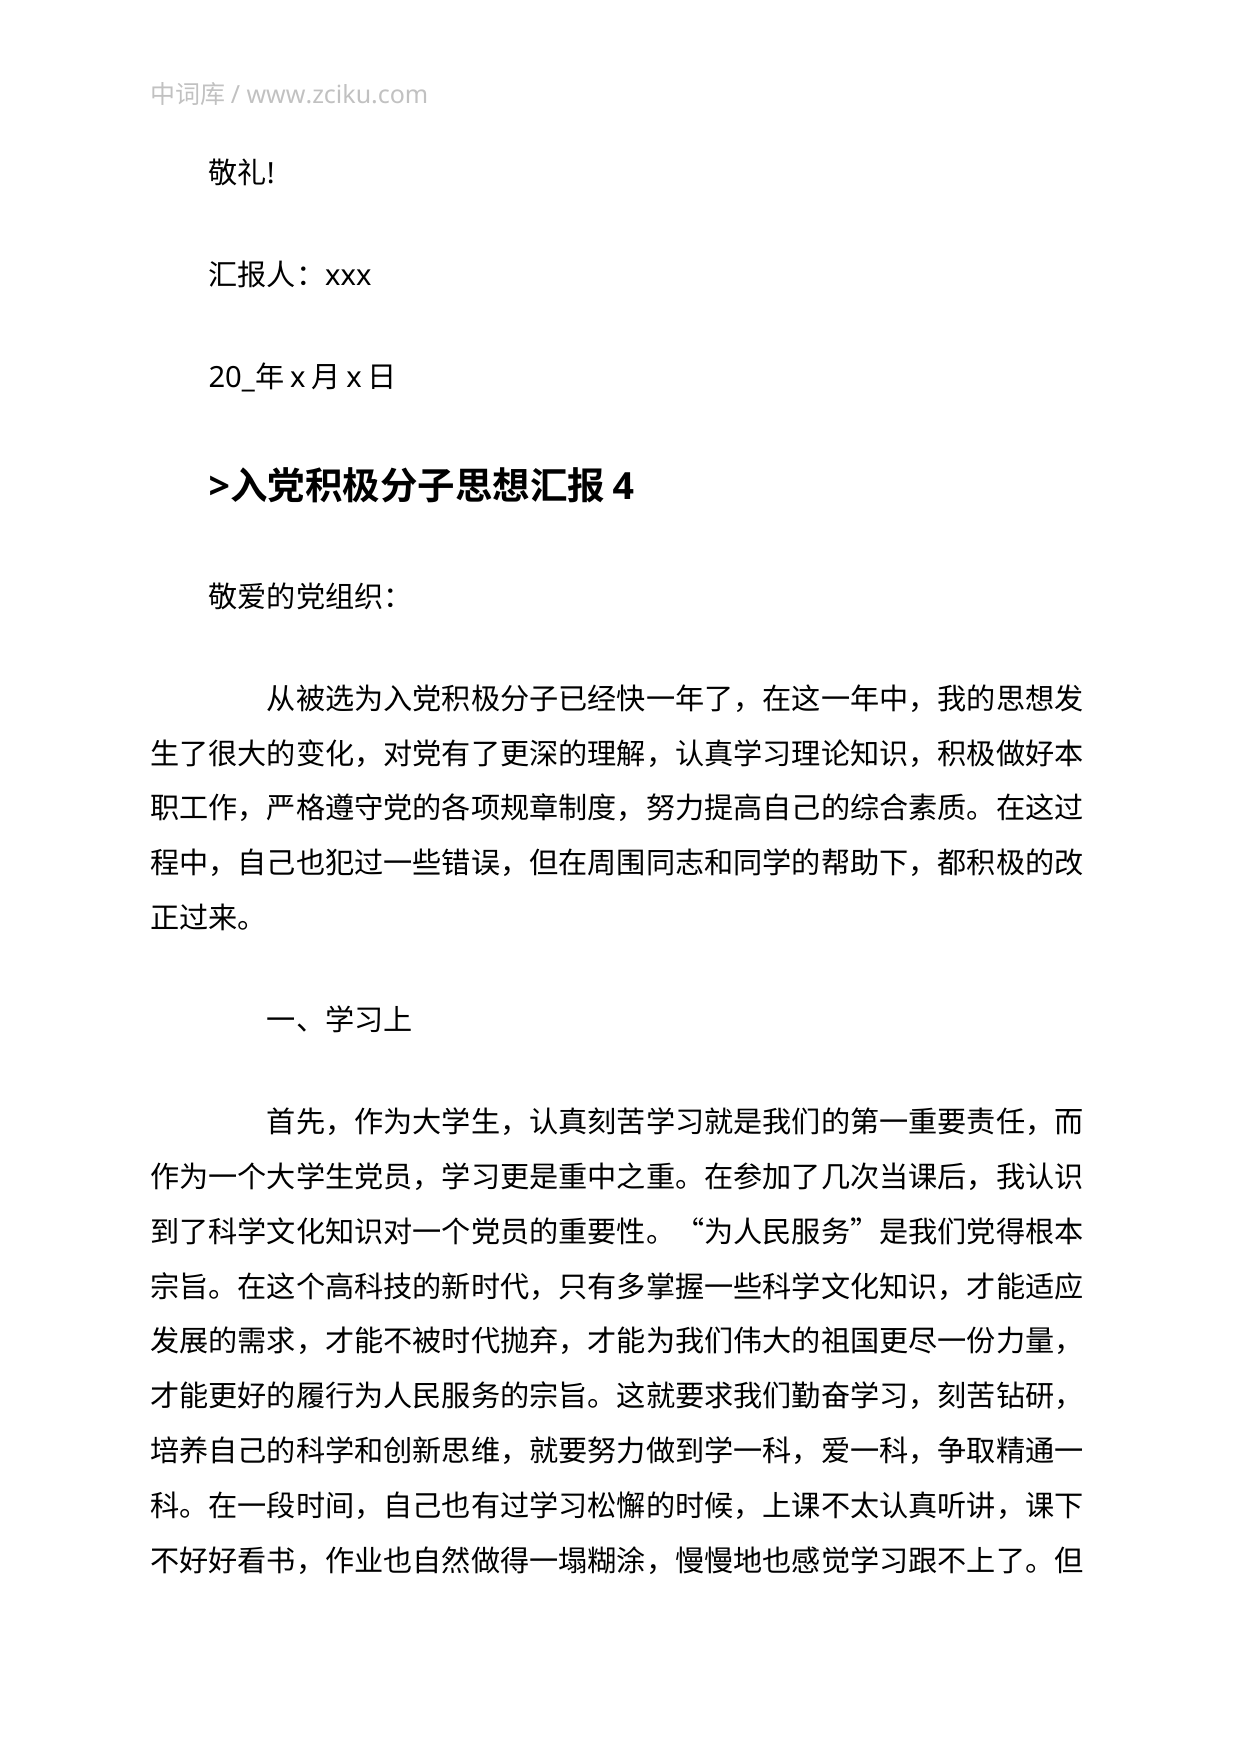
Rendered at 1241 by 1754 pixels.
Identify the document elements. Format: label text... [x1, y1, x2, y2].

text 20_年x月x日 [150, 354, 1090, 396]
text 敬礼! [150, 150, 1090, 192]
text 汇报人：xxx [150, 252, 1090, 294]
text 敬爱的党组织： [150, 573, 1090, 616]
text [150, 1098, 1090, 1580]
text 一、学习上 [150, 997, 1090, 1039]
text >入党积极分子思想汇报4 [150, 456, 1090, 510]
text 从被选为入党积极分子已经快一年了，在这一年中，我的思想发生了很大的变化，对党有了更深的理解，认真学习理论知识，积极做好本职工作，严格遵守党的各项规章制度，努力提高自己的综合素质。在这过程中，自己也犯过一些错误，但在周围同志和同学的帮助下，都积极的改正过来。 [150, 675, 1090, 937]
